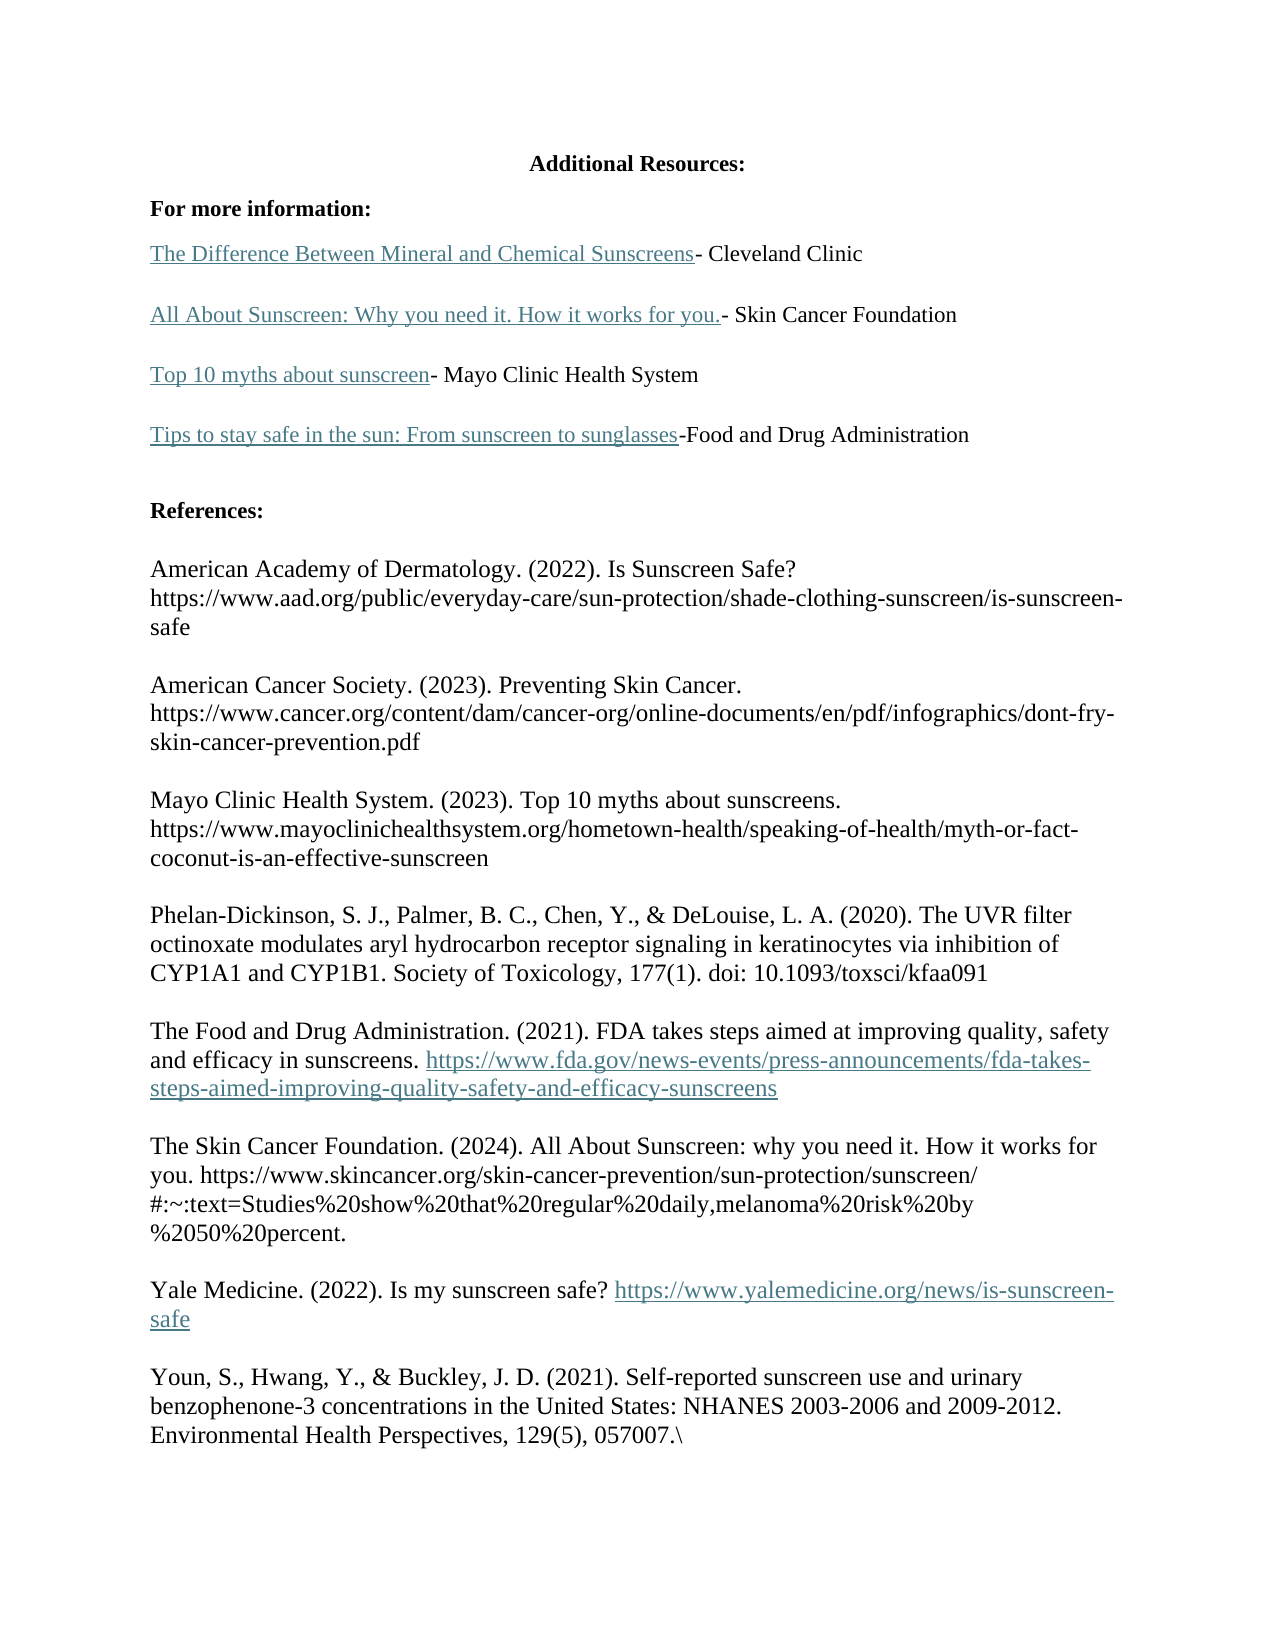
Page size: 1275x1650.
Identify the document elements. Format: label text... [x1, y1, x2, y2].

text Phelan-Dickinson, S. J., Palmer, B. C., Chen, Y., & DeLouise, L. A. (2020). The UVR filter octinoxate modulates aryl hydrocarbon receptor signaling in keratinocytes via inhibition of CYP1A1 and CYP1B1. Society of Toxicology, 177(1). doi: 10.1093/toxsci/kfaa091 [150, 901, 1125, 987]
text Tips to stay safe in the sun: From sunscreen to sunglasses-Food and Drug Administration [150, 421, 1125, 448]
text The Food and Drug Administration. (2021). FDA takes steps aimed at improving quality, safety and efficacy in sunscreens. https://www.fda.gov/news-events/press-announcements/fda-takes-steps-aimed-improving-quality-safety-and-efficacy-sunscreens [150, 1016, 1125, 1102]
text For more information: [150, 195, 1125, 221]
text Mayo Clinic Health System. (2023). Top 10 myths about sunscreens. https://www.mayoclinichealthsystem.org/hometown-health/speaking-of-health/myth-or-fact-coconut-is-an-effective-sunscreen [150, 785, 1125, 871]
text The Difference Between Mineral and Chemical Sunscreens- Cleveland Clinic [150, 240, 1125, 267]
text References: [150, 497, 1125, 523]
text Youn, S., Hwang, Y., & Buckley, J. D. (2021). Self-reported sunscreen use and urinary benzophenone-3 concentrations in the United States: NHANES 2003-2006 and 2009-2012. Environmental Health Perspectives, 129(5), 057007.\ [150, 1362, 1125, 1448]
text American Academy of Dermatology. (2022). Is Sunscreen Safe? https://www.aad.org/public/everyday-care/sun-protection/shade-clothing-sunscreen/is-sunscreen-safe [150, 554, 1125, 641]
text Additional Resources: [150, 150, 1125, 176]
text American Cancer Society. (2023). Preventing Skin Cancer. https://www.cancer.org/content/dam/cancer-org/online-documents/en/pdf/infographics/dont-fry-skin-cancer-prevention.pdf [150, 670, 1125, 756]
text Top 10 myths about sunscreen- Mayo Clinic Health System [150, 361, 1125, 387]
text All About Sunscreen: Why you need it. How it works for you.- Skin Cancer Foundation [150, 301, 1125, 327]
text The Skin Cancer Foundation. (2024). All About Sunscreen: why you need it. How it works for you. https://www.skincancer.org/skin-cancer-prevention/sun-protection/sunscreen/#:~:text=Studies%20show%20that%20regular%20daily,melanoma%20risk%20by%2050%20percent. [150, 1131, 1125, 1246]
text Yale Medicine. (2022). Is my sunscreen safe? https://www.yalemedicine.org/news/is-sunscreen-safe [150, 1276, 1125, 1333]
